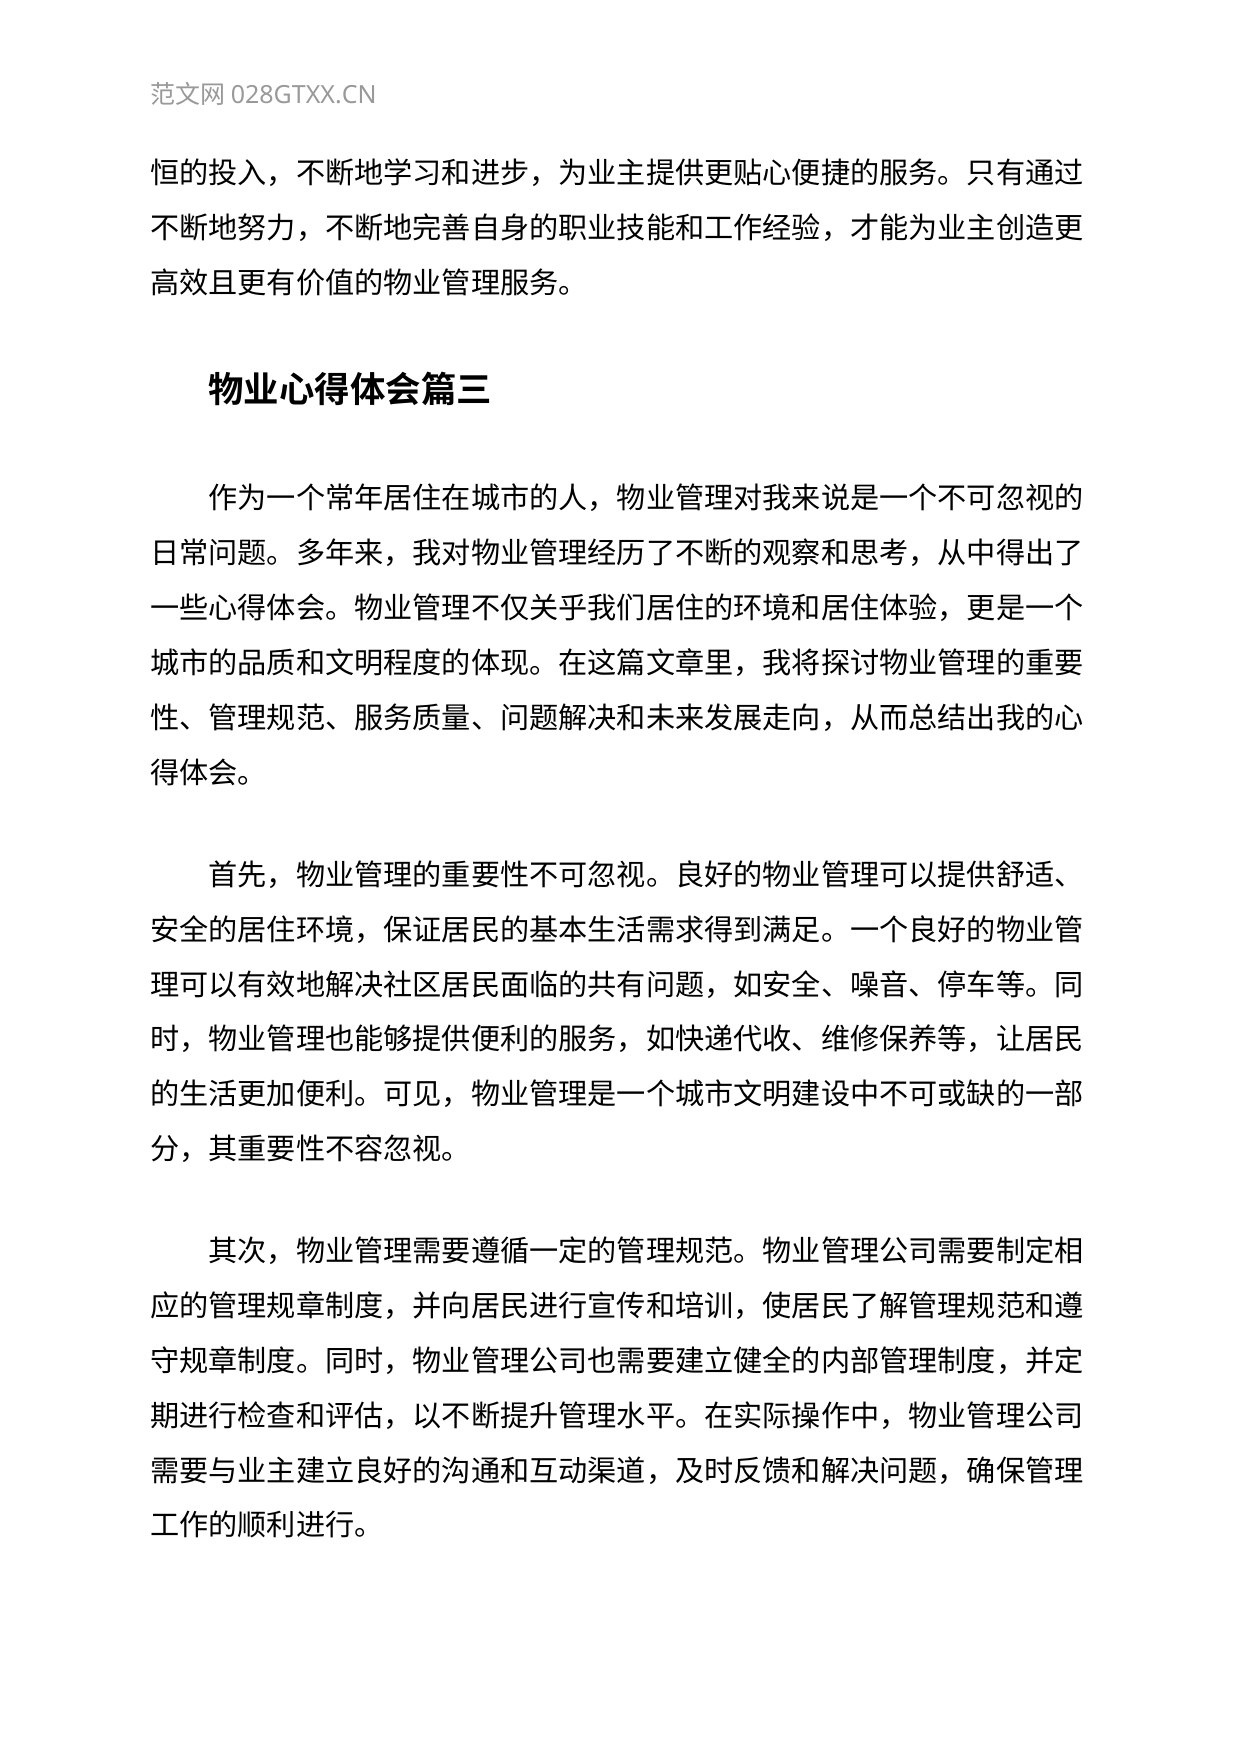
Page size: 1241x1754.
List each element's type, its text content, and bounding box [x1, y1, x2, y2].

text 作为一个常年居住在城市的人，物业管理对我来说是一个不可忽视的日常问题。多年来，我对物业管理经历了不断的观察和思考，从中得出了一些心得体会。物业管理不仅关乎我们居住的环境和居住体验，更是一个城市的品质和文明程度的体现。在这篇文章里，我将探讨物业管理的重要性、管理规范、服务质量、问题解决和未来发展走向，从而总结出我的心得体会。 [150, 475, 1090, 792]
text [150, 150, 1090, 302]
text 首先，物业管理的重要性不可忽视。良好的物业管理可以提供舒适、安全的居住环境，保证居民的基本生活需求得到满足。一个良好的物业管理可以有效地解决社区居民面临的共有问题，如安全、噪音、停车等。同时，物业管理也能够提供便利的服务，如快递代收、维修保养等，让居民的生活更加便利。可见，物业管理是一个城市文明建设中不可或缺的一部分，其重要性不容忽视。 [150, 851, 1090, 1168]
text 物业心得体会篇三 [150, 362, 1090, 413]
text 其次，物业管理需要遵循一定的管理规范。物业管理公司需要制定相应的管理规章制度，并向居民进行宣传和培训，使居民了解管理规范和遵守规章制度。同时，物业管理公司也需要建立健全的内部管理制度，并定期进行检查和评估，以不断提升管理水平。在实际操作中，物业管理公司需要与业主建立良好的沟通和互动渠道，及时反馈和解决问题，确保管理工作的顺利进行。 [150, 1227, 1090, 1544]
